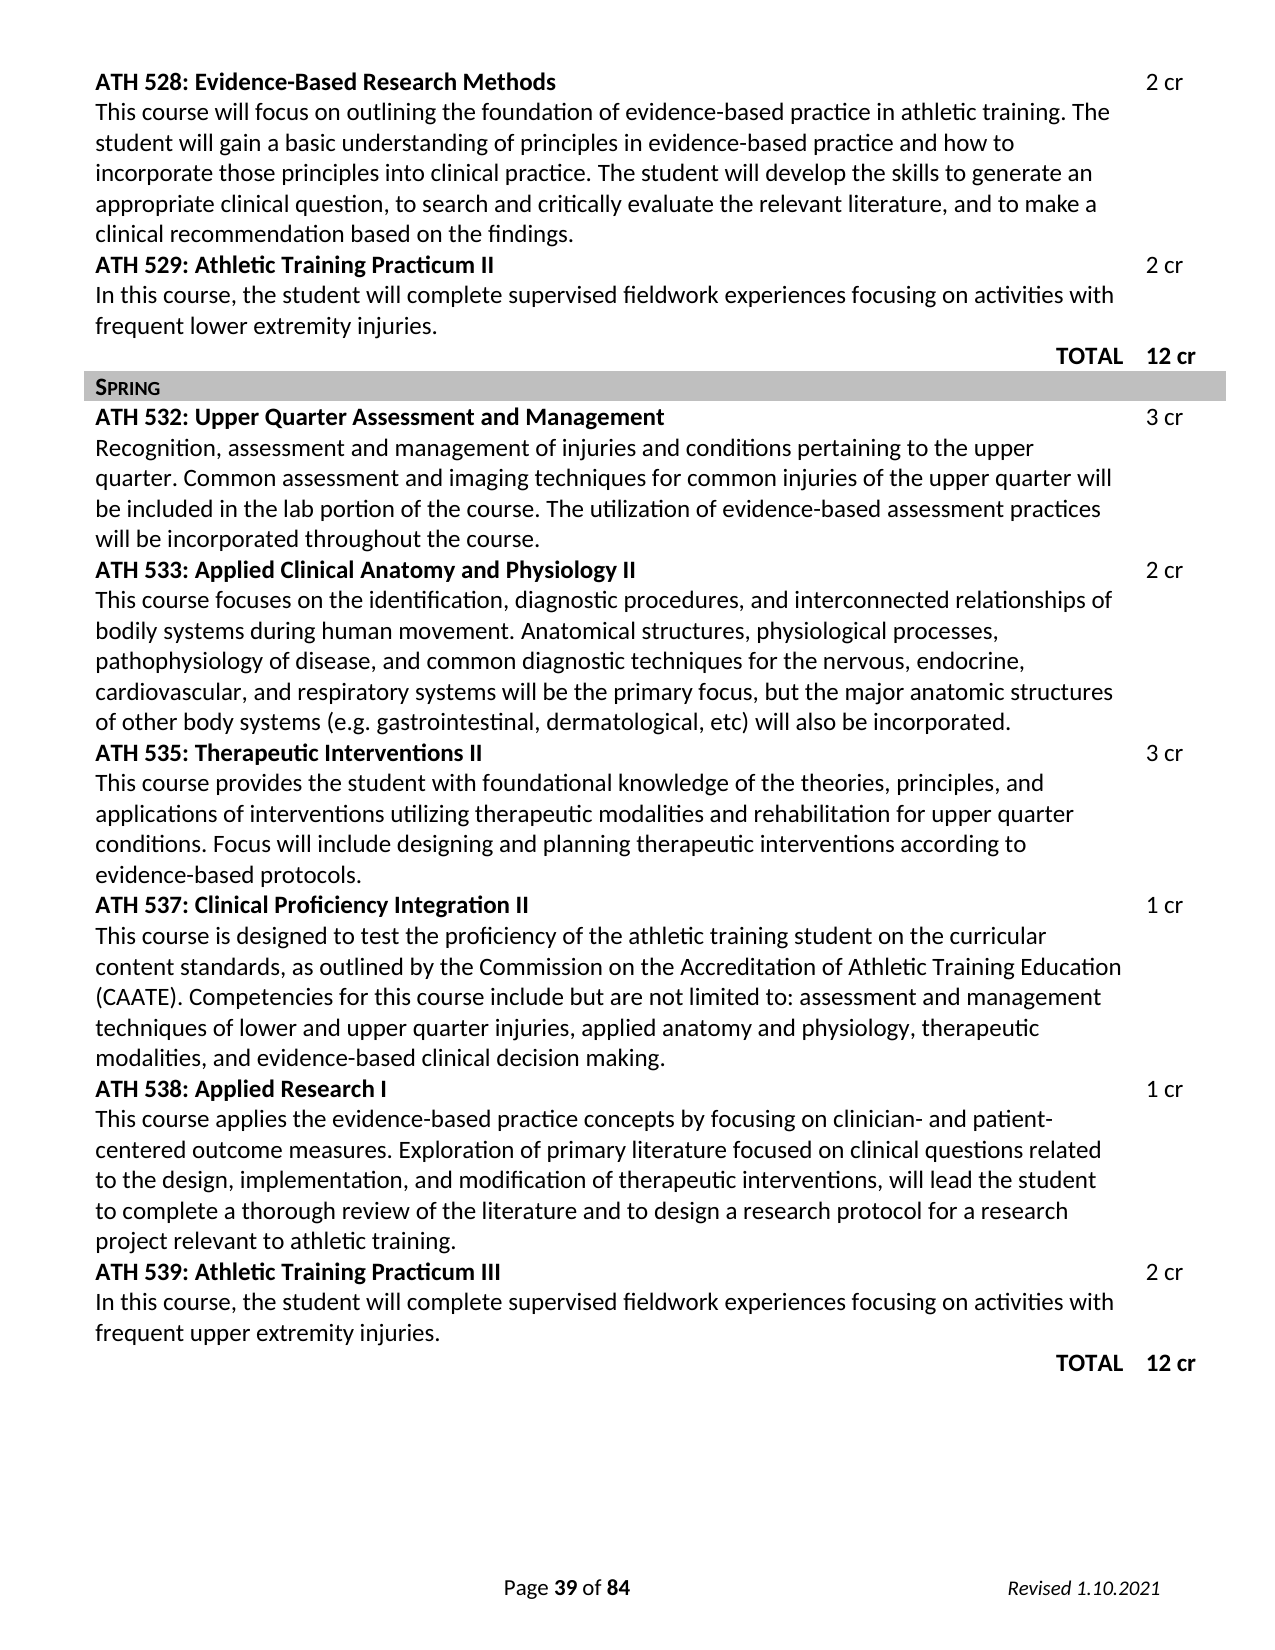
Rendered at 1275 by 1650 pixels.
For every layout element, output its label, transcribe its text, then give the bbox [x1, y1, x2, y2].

table_cell 2 cr [1134, 66, 1226, 249]
table_cell ATH 529: Athletic Training Practicum II In this course, the student will complete supervised fieldwork experiences focusing on activities with frequent lower extremity injuries. [84, 249, 1134, 340]
table_cell 1 cr [1134, 890, 1226, 1073]
table_cell 2 cr [1134, 554, 1226, 737]
table_cell [1134, 371, 1226, 401]
table_cell ATH 532: Upper Quarter Assessment and Management Recognition, assessment and management of injuries and conditions pertaining to the upper quarter. Common assessment and imaging techniques for common injuries of the upper quarter will be included in the lab portion of the course. The utilization of evidence-based assessment practices will be incorporated throughout the course. [84, 401, 1134, 554]
table_cell TOTAL [84, 340, 1134, 371]
table_cell 12 cr [1134, 340, 1226, 371]
table_cell 2 cr [1134, 1256, 1226, 1347]
table_cell TOTAL [84, 1348, 1134, 1378]
table_cell ATH 535: Therapeutic Interventions II This course provides the student with foundational knowledge of the theories, principles, and applications of interventions utilizing therapeutic modalities and rehabilitation for upper quarter conditions. Focus will include designing and planning therapeutic interventions according to evidence-based protocols. [84, 737, 1134, 890]
table_cell ATH 533: Applied Clinical Anatomy and Physiology II This course focuses on the identification, diagnostic procedures, and interconnected relationships of bodily systems during human movement. Anatomical structures, physiological processes, pathophysiology of disease, and common diagnostic techniques for the nervous, endocrine, cardiovascular, and respiratory systems will be the primary focus, but the major anatomic structures of other body systems (e.g. gastrointestinal, dermatological, etc) will also be incorporated. [84, 554, 1134, 737]
table_cell ATH 528: Evidence-Based Research Methods This course will focus on outlining the foundation of evidence-based practice in athletic training. The student will gain a basic understanding of principles in evidence-based practice and how to incorporate those principles into clinical practice. The student will develop the skills to generate an appropriate clinical question, to search and critically evaluate the relevant literature, and to make a clinical recommendation based on the findings. [84, 66, 1134, 249]
table_cell ATH 538: Applied Research I This course applies the evidence-based practice concepts by focusing on clinician- and patient-centered outcome measures. Exploration of primary literature focused on clinical questions related to the design, implementation, and modification of therapeutic interventions, will lead the student to complete a thorough review of the literature and to design a research protocol for a research project relevant to athletic training. [84, 1073, 1134, 1256]
table_cell 2 cr [1134, 249, 1226, 340]
table_cell 3 cr [1134, 737, 1226, 890]
table_cell 3 cr [1134, 401, 1226, 554]
table_cell 1 cr [1134, 1073, 1226, 1256]
table_cell Spring [84, 371, 1134, 401]
table_cell 12 cr [1134, 1348, 1226, 1378]
table_cell ATH 539: Athletic Training Practicum III In this course, the student will complete supervised fieldwork experiences focusing on activities with frequent upper extremity injuries. [84, 1256, 1134, 1347]
table_cell ATH 537: Clinical Proficiency Integration II This course is designed to test the proficiency of the athletic training student on the curricular content standards, as outlined by the Commission on the Accreditation of Athletic Training Education (CAATE). Competencies for this course include but are not limited to: assessment and management techniques of lower and upper quarter injuries, applied anatomy and physiology, therapeutic modalities, and evidence-based clinical decision making. [84, 890, 1134, 1073]
